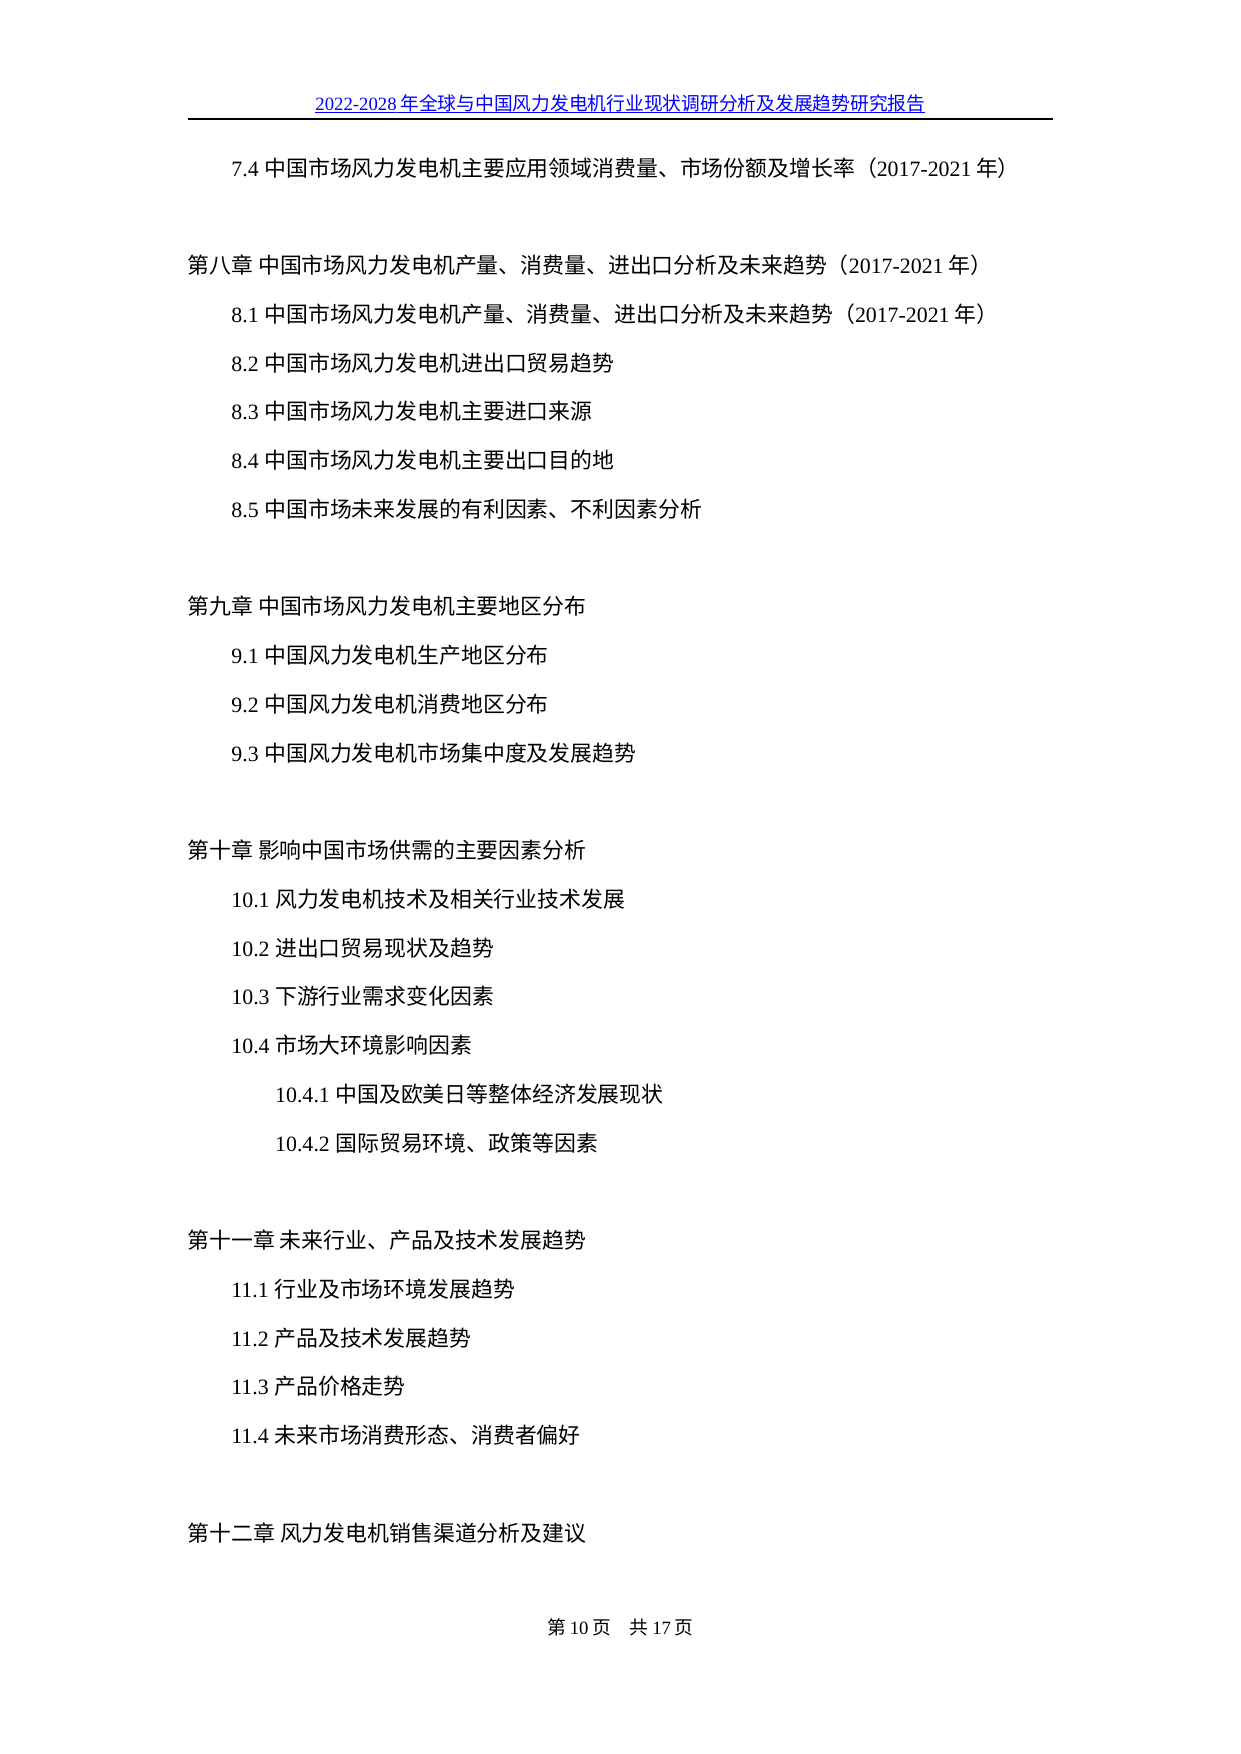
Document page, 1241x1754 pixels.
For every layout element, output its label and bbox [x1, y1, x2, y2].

text [187, 150, 1053, 1548]
